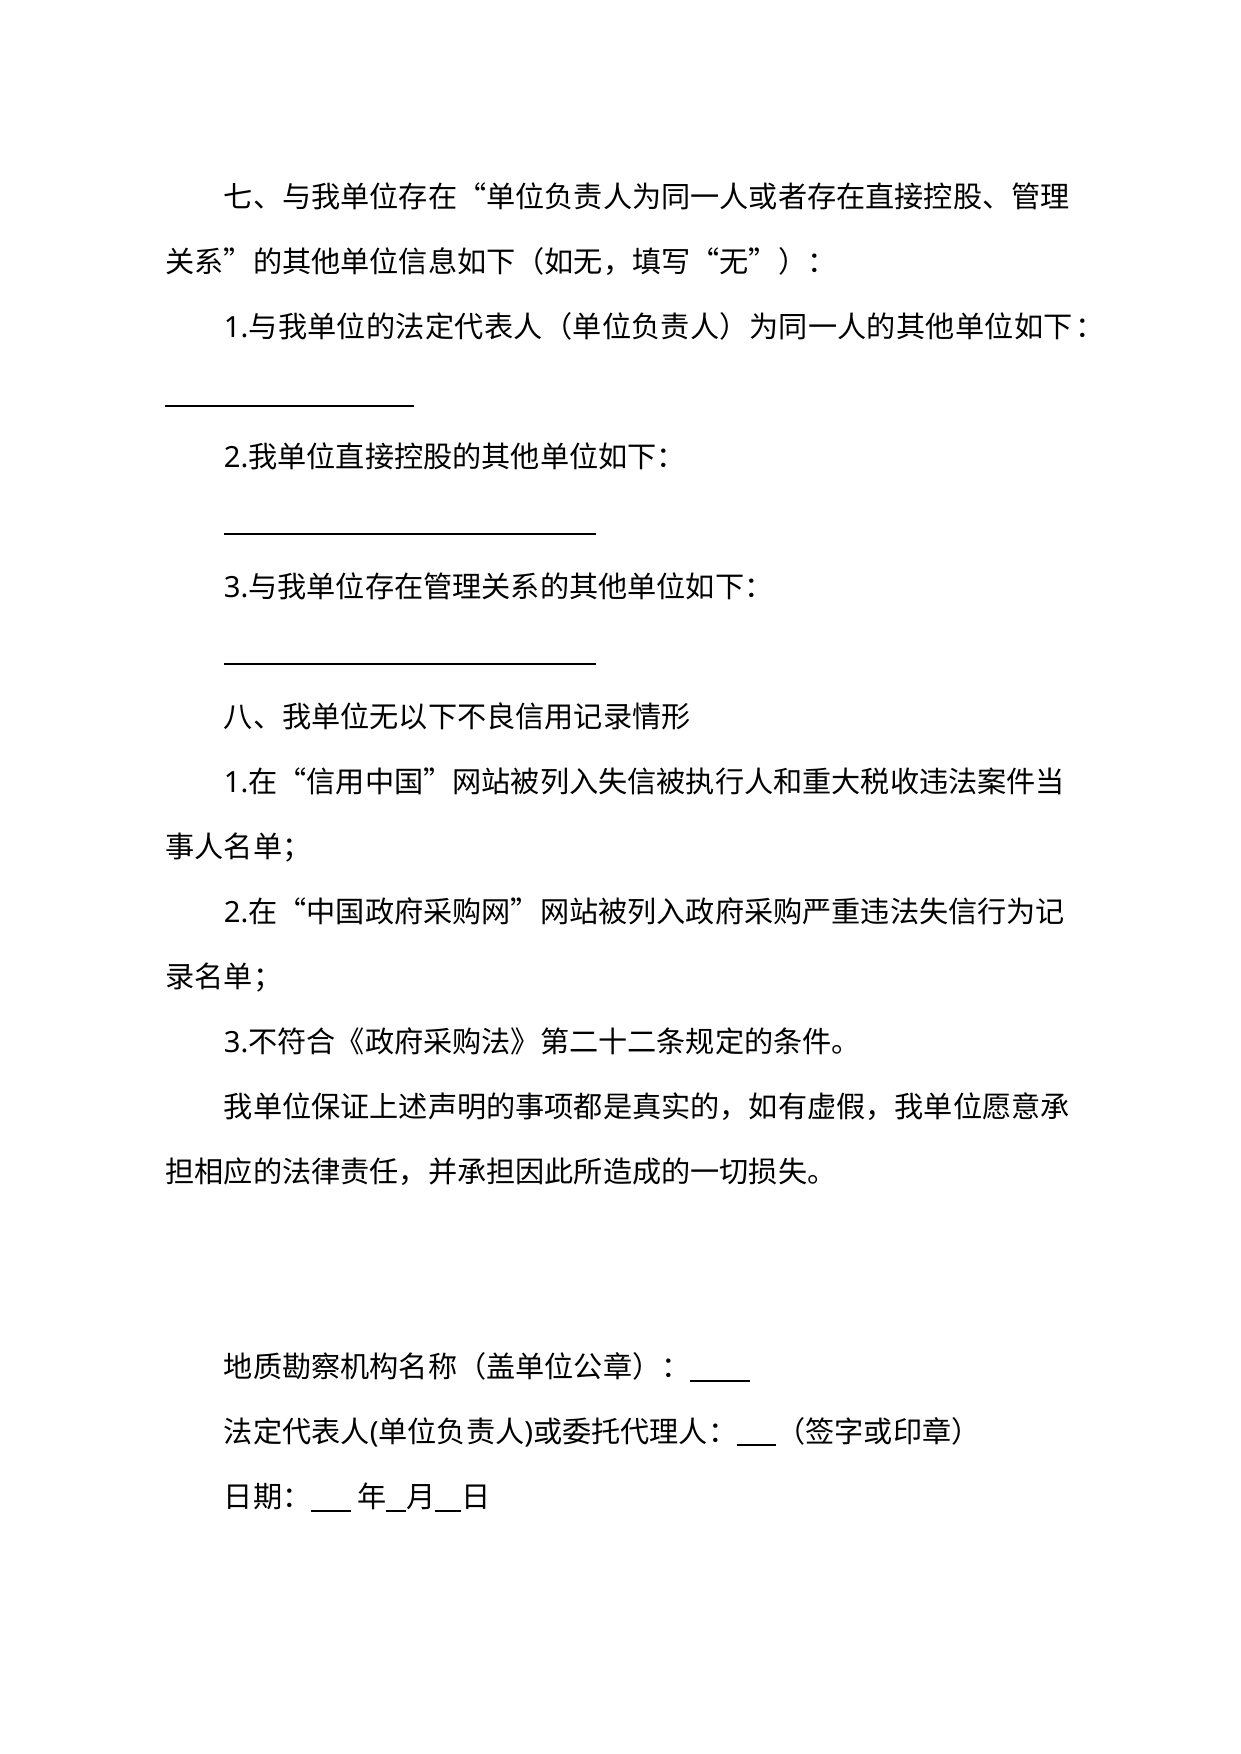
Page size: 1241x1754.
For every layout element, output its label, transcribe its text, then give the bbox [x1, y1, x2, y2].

text 3.不符合《政府采购法》第二十二条规定的条件。 [165, 1007, 1075, 1072]
text 1.在“信用中国”网站被列入失信被执行人和重大税收违法案件当事人名单； [165, 747, 1075, 877]
text 1.与我单位的法定代表人（单位负责人）为同一人的其他单位如下： [165, 292, 1075, 422]
text 2.在“中国政府采购网”网站被列入政府采购严重违法失信行为记录名单； [165, 877, 1075, 1007]
text 七、与我单位存在“单位负责人为同一人或者存在直接控股、管理关系”的其他单位信息如下（如无，填写“无”）： [165, 162, 1075, 292]
text 我单位保证上述声明的事项都是真实的，如有虚假，我单位愿意承担相应的法律责任，并承担因此所造成的一切损失。 [165, 1072, 1075, 1202]
text 日期： 年 月 日 [165, 1462, 1075, 1527]
text 地质勘察机构名称（盖单位公章）： [165, 1332, 1075, 1397]
text 八、我单位无以下不良信用记录情形 [165, 682, 1075, 747]
text 2.我单位直接控股的其他单位如下： [165, 422, 1075, 487]
text 3.与我单位存在管理关系的其他单位如下： [165, 552, 1075, 617]
text 法定代表人(单位负责人)或委托代理人： （签字或印章） [165, 1397, 1075, 1462]
